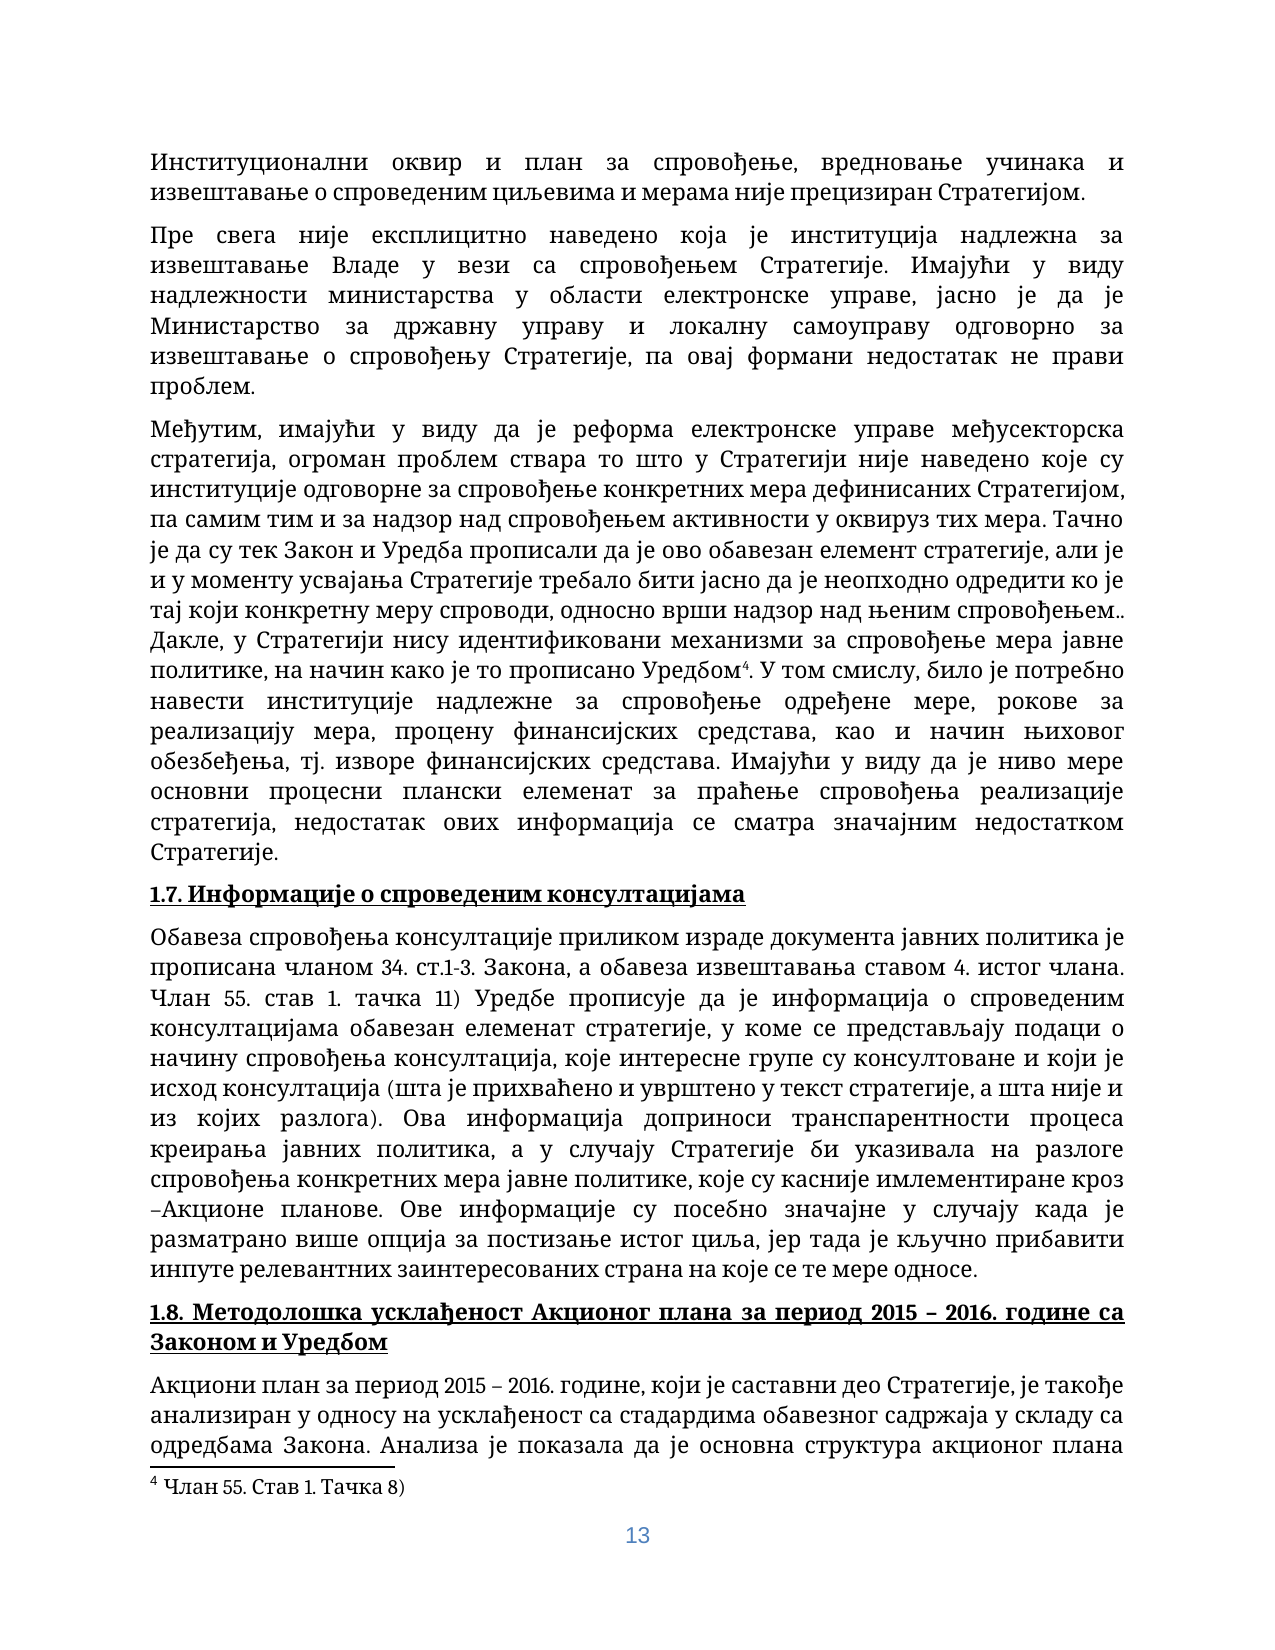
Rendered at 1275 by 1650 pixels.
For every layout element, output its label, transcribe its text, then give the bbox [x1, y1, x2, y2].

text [150, 1373, 1125, 1460]
text Међутим, имајући у виду да је реформа електронске управе међусекторска стратегија, огроман проблем ствара то што у Стратегији није наведено које су институције одговорне за спровођење конкретних мера дефинисаних Стратегијом, па самим тим и за надзор над спровођењем активности у оквируз тих мера. Тачно је да су тек Закон и Уредба прописали да је ово обавезан елемент стратегије, али је и у моменту усвајања Стратегије требало бити јасно да је неопходно одредити ко је тај који конкретну меру спроводи, односно врши надзор над њеним спровођењем.. Дакле, у Стратегији нису идентификовани механизми за спровођење мера јавне политике, на начин како је то прописано Уредбом. У том смислу, било је потребно навести институције надлежне за спровођење одређене мере, рокове за реализацију мера, процену финансијских средстава, као и начин њиховог обезбеђења, тј. изворе финансијских средстава. Имајући у виду да је ниво мере основни процесни плански елеменат за праћење спровођења реализације стратегија, недостатак ових информација се сматра значајним недостатком Стратегије. [150, 417, 1125, 866]
text 1.8. Методолошка усклађеност Акционог плана за период 2015 – 2016. године са Законом и Уредбом [150, 1324, 1125, 1357]
text 1.8. Методолошка усклађеност Акционог плана за период 2015 – 2016. године са Законом и Уредбом [150, 1300, 1125, 1322]
text Обавеза спровођења консултације приликом израде документа јавних политика је прописана чланом 34. ст.1-3. Закона, а обавеза извештавања ставом 4. истог члана. Члан 55. став 1. тачка 11) Уредбе прописује да је информација о спроведеним консултацијама обавезан елеменат стратегије, у коме се представљају подаци о начину спровођења консултација, које интересне групе су консултоване и који је исход консултација (шта је прихваћено и уврштено у текст стратегије, а шта није и из којих разлога). Ова информација доприноси транспарентности процеса креирања јавних политика, а у случају Стратегије би указивала на разлоге спровођења конкретних мера јавне политике, које су касније имлементиране кроз –Акционе планове. Ове информације су посебно значајне у случају када је разматрано више опција за постизање истог циља, јер тада је кључно прибавити инпуте релевантних заинтересованих страна на које се те мере односе. [150, 925, 1125, 1284]
text Пре свега није експлицитно наведено која је институција надлежна за извештавање Владе у вези са спровођењем Стратегије. Имајући у виду надлежности министарства у области електронске управе, јасно је да је Министарство за државну управу и локалну самоуправу одговорно за извештавање о спровођењу Стратегије, па овај формани недостатак не прави проблем. [150, 223, 1125, 400]
text 1.7. Информације о спроведеним консултацијама [150, 882, 1125, 909]
text Институционални оквир и план за спровођење, вредновање учинака и извештавање о спроведеним циљевима и мерама није прецизиран Стратегијом. [150, 150, 1125, 207]
